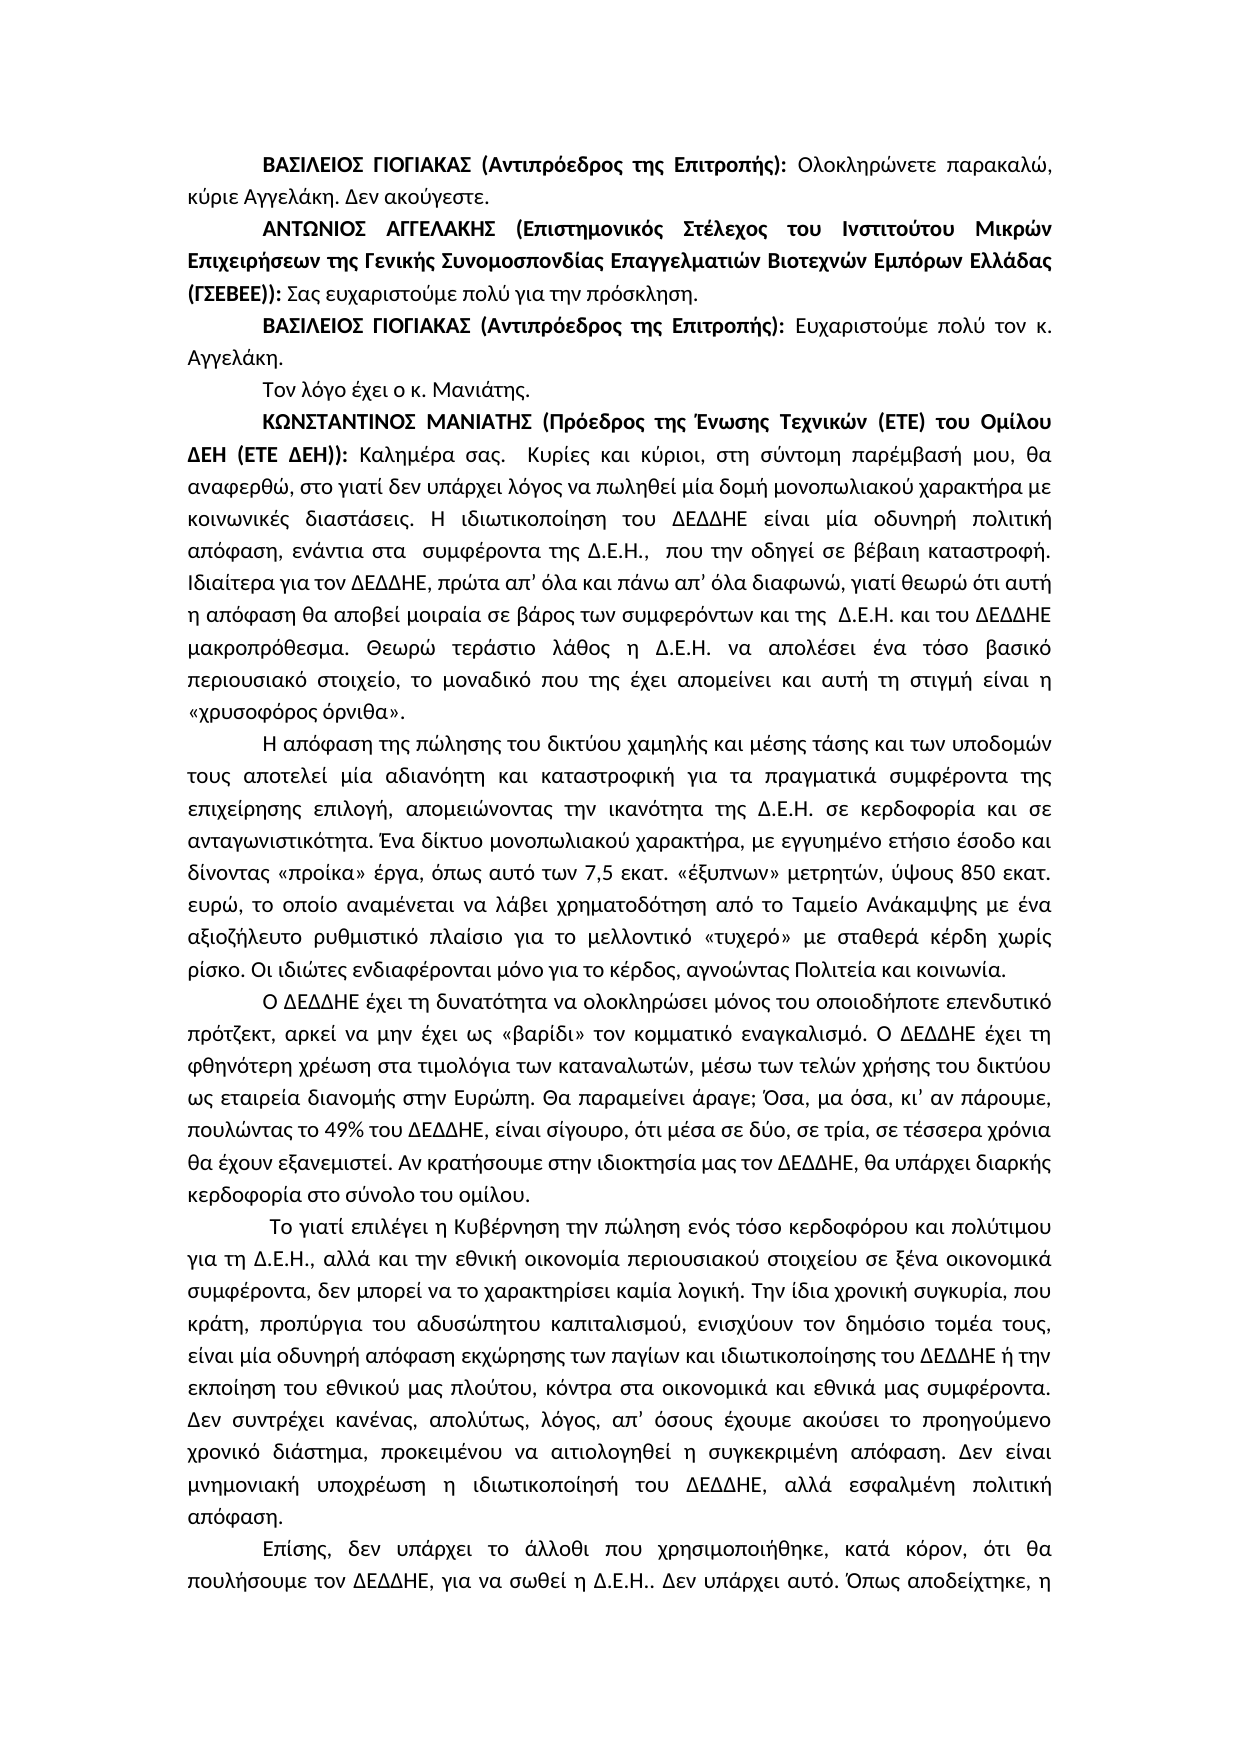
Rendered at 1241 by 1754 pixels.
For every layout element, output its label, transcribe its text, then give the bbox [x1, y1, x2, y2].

text ΒΑΣΙΛΕΙΟΣ ΓΙΟΓΙΑΚΑΣ (Αντιπρόεδρος της Επιτροπής): Ολοκληρώνετε παρακαλώ, κύριε Αγγελάκη. Δεν ακούγεστε. [187, 150, 1053, 210]
text Η απόφαση της πώλησης του δικτύου χαμηλής και μέσης τάσης και των υποδομών τους αποτελεί μία αδιανόητη και καταστροφική για τα πραγματικά συμφέροντα της επιχείρησης επιλογή, απομειώνοντας την ικανότητα της Δ.Ε.Η. σε κερδοφορία και σε ανταγωνιστικότητα. Ένα δίκτυο μονοπωλιακού χαρακτήρα, με εγγυημένο ετήσιο έσοδο και δίνοντας «προίκα» έργα, όπως αυτό των 7,5 εκατ. «έξυπνων» μετρητών, ύψους 850 εκατ. ευρώ, το οποίο αναμένεται να λάβει χρηματοδότηση από το Ταμείο Ανάκαμψης με ένα αξιοζήλευτο ρυθμιστικό πλαίσιο για το μελλοντικό «τυχερό» με σταθερά κέρδη χωρίς ρίσκο. Οι ιδιώτες ενδιαφέρονται μόνο για το κέρδος, αγνοώντας Πολιτεία και κοινωνία. [187, 729, 1053, 983]
text ΒΑΣΙΛΕΙΟΣ ΓΙΟΓΙΑΚΑΣ (Αντιπρόεδρος της Επιτροπής): Ευχαριστούμε πολύ τον κ. Αγγελάκη. [187, 311, 1053, 371]
text ΚΩΝΣΤΑΝΤΙΝΟΣ ΜΑΝΙΑΤΗΣ (Πρόεδρος της Ένωσης Τεχνικών (ΕΤΕ) του Ομίλου ΔΕΗ (ΕΤΕ ΔΕΗ)): Καλημέρα σας. Κυρίες και κύριοι, στη σύντομη παρέμβασή μου, θα αναφερθώ, στο γιατί δεν υπάρχει λόγος να πωληθεί μία δομή μονοπωλιακού χαρακτήρα με κοινωνικές διαστάσεις. Η ιδιωτικοποίηση του ΔΕΔΔΗΕ είναι μία οδυνηρή πολιτική απόφαση, ενάντια στα συμφέροντα της Δ.Ε.Η., που την οδηγεί σε βέβαιη καταστροφή. Ιδιαίτερα για τον ΔΕΔΔΗΕ, πρώτα απ’ όλα και πάνω απ’ όλα διαφωνώ, γιατί θεωρώ ότι αυτή η απόφαση θα αποβεί μοιραία σε βάρος των συμφερόντων και της Δ.Ε.Η. και του ΔΕΔΔΗΕ μακροπρόθεσμα. Θεωρώ τεράστιο λάθος η Δ.Ε.Η. να απολέσει ένα τόσο βασικό περιουσιακό στοιχείο, το μοναδικό που της έχει απομείνει και αυτή τη στιγμή είναι η «χρυσοφόρος όρνιθα». [187, 407, 1053, 725]
text Τον λόγο έχει ο κ. Μανιάτης. [187, 375, 1053, 403]
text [187, 1534, 1053, 1594]
text ΑΝΤΩΝΙΟΣ ΑΓΓΕΛΑΚΗΣ (Επιστημονικός Στέλεχος του Ινστιτούτου Μικρών Επιχειρήσεων της Γενικής Συνομοσπονδίας Επαγγελματιών Βιοτεχνών Εμπόρων Ελλάδας (ΓΣΕΒΕΕ)): Σας ευχαριστούμε πολύ για την πρόσκληση. [187, 214, 1053, 307]
text Ο ΔΕΔΔΗΕ έχει τη δυνατότητα να ολοκληρώσει μόνος του οποιοδήποτε επενδυτικό πρότζεκτ, αρκεί να μην έχει ως «βαρίδι» τον κομματικό εναγκαλισμό. Ο ΔΕΔΔΗΕ έχει τη φθηνότερη χρέωση στα τιμολόγια των καταναλωτών, μέσω των τελών χρήσης του δικτύου ως εταιρεία διανομής στην Ευρώπη. Θα παραμείνει άραγε; Όσα, μα όσα, κι’ αν πάρουμε, πουλώντας το 49% του ΔΕΔΔΗΕ, είναι σίγουρο, ότι μέσα σε δύο, σε τρία, σε τέσσερα χρόνια θα έχουν εξανεμιστεί. Αν κρατήσουμε στην ιδιοκτησία μας τον ΔΕΔΔΗΕ, θα υπάρχει διαρκής κερδοφορία στο σύνολο του ομίλου. [187, 987, 1053, 1208]
text Το γιατί επιλέγει η Κυβέρνηση την πώληση ενός τόσο κερδοφόρου και πολύτιμου για τη Δ.Ε.Η., αλλά και την εθνική οικονομία περιουσιακού στοιχείου σε ξένα οικονομικά συμφέροντα, δεν μπορεί να το χαρακτηρίσει καμία λογική. Την ίδια χρονική συγκυρία, που κράτη, προπύργια του αδυσώπητου καπιταλισμού, ενισχύουν τον δημόσιο τομέα τους, είναι μία οδυνηρή απόφαση εκχώρησης των παγίων και ιδιωτικοποίησης του ΔΕΔΔΗΕ ή την εκποίηση του εθνικού μας πλούτου, κόντρα στα οικονομικά και εθνικά μας συμφέροντα. Δεν συντρέχει κανένας, απολύτως, λόγος, απ’ όσους έχουμε ακούσει το προηγούμενο χρονικό διάστημα, προκειμένου να αιτιολογηθεί η συγκεκριμένη απόφαση. Δεν είναι μνημονιακή υποχρέωση η ιδιωτικοποίησή του ΔΕΔΔΗΕ, αλλά εσφαλμένη πολιτική απόφαση. [187, 1212, 1053, 1530]
